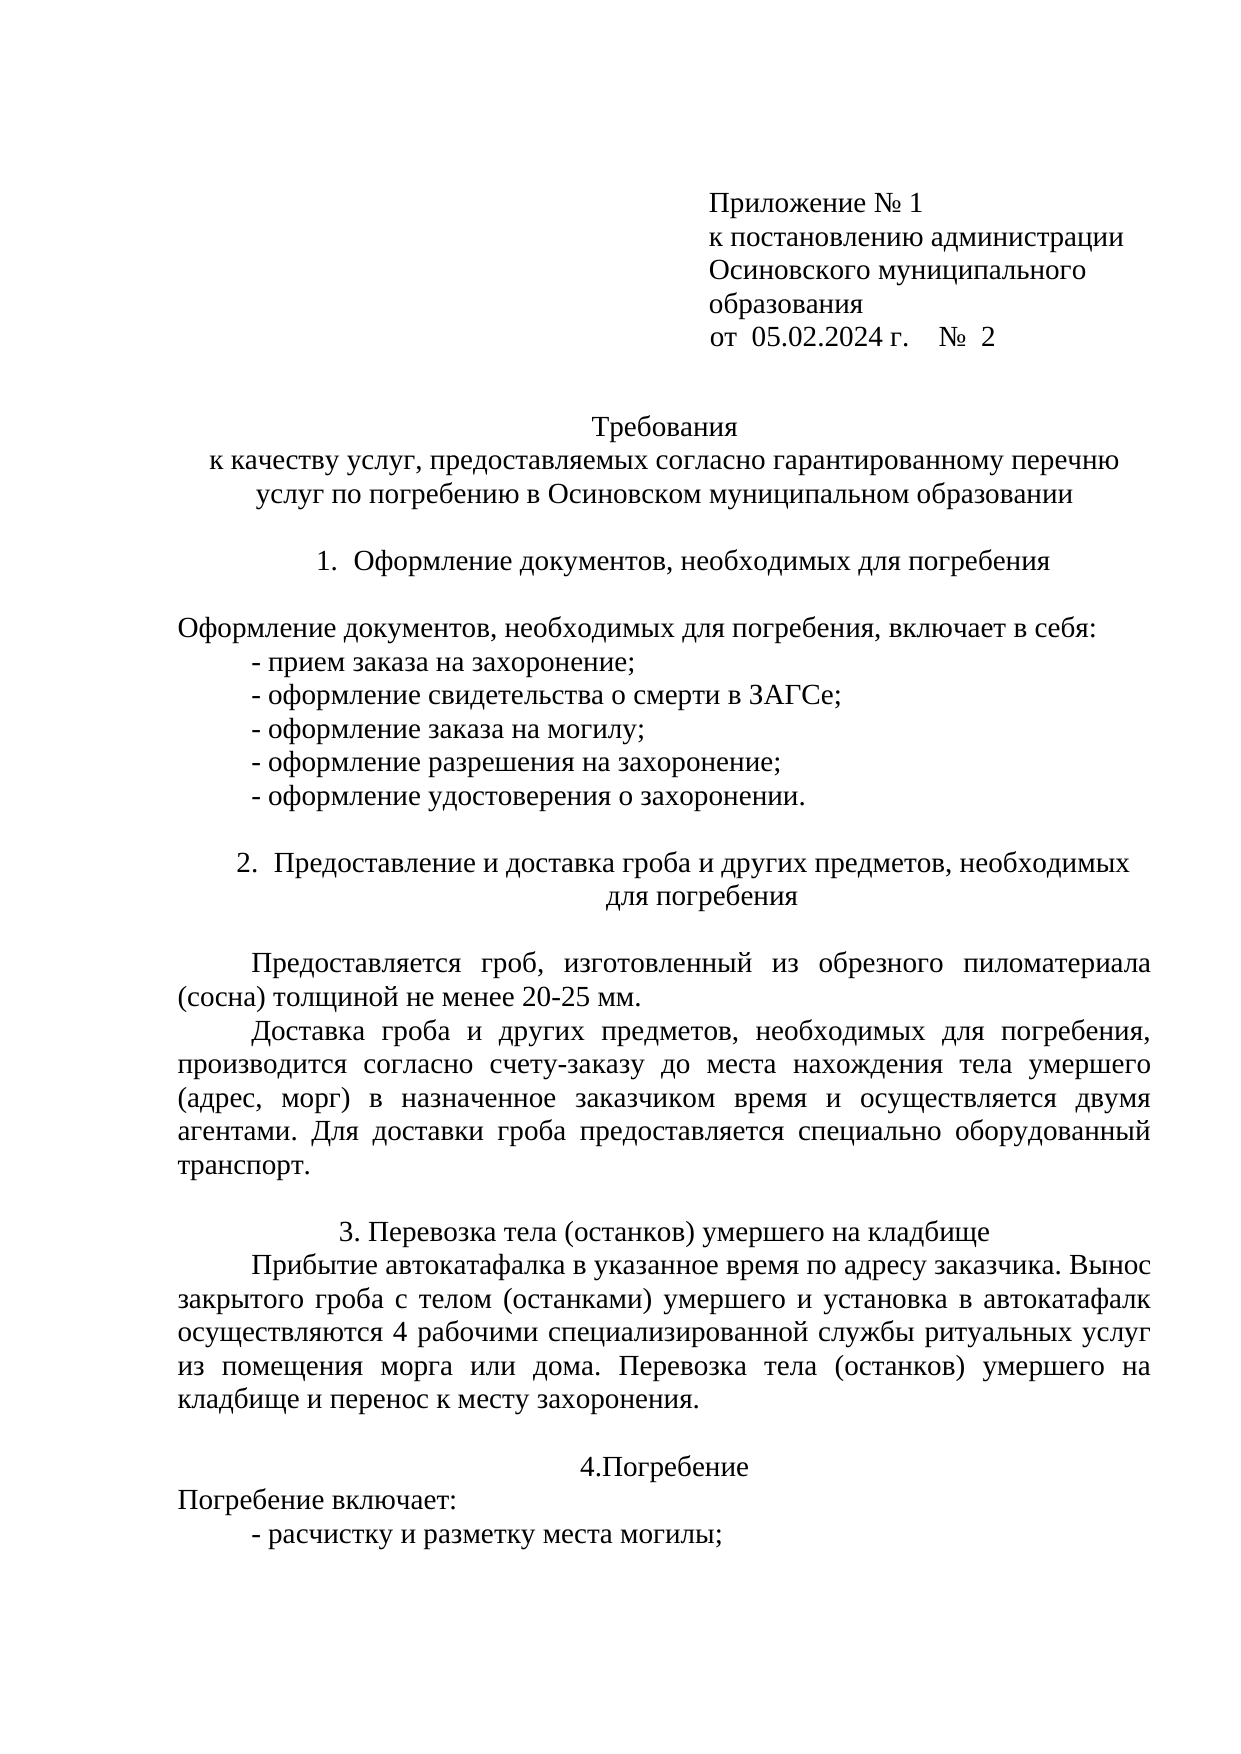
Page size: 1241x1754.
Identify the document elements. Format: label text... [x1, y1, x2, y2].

text - оформление удостоверения о захоронении. [177, 778, 1152, 811]
text Требования к качеству услуг, предоставляемых согласно гарантированному перечню услуг по погребению в Осиновском муниципальном образовании [177, 409, 1152, 509]
text 4.Погребение [177, 1449, 1152, 1482]
text Предоставляется гроб, изготовленный из обрезного пиломатериала (сосна) толщиной не менее 20-25 мм. [177, 946, 1152, 1013]
text Прибытие автокатафалка в указанное время по адресу заказчика. Вынос закрытого гроба с телом (останками) умершего и установка в автокатафалк осуществляются 4 рабочими специализированной службы ритуальных услуг из помещения морга или дома. Перевозка тела (останков) умершего на кладбище и перенос к месту захоронения. [177, 1247, 1152, 1415]
text от 05.02.2024 г. № 2 [177, 319, 1152, 353]
text Доставка гроба и других предметов, необходимых для погребения, производится согласно счету-заказу до места нахождения тела умершего (адрес, морг) в назначенное заказчиком время и осуществляется двумя агентами. Для доставки гроба предоставляется специально оборудованный транспорт. [177, 1013, 1152, 1180]
text Оформление документов, необходимых для погребения, включает в себя: [177, 610, 1152, 644]
text Погребение включает: [177, 1482, 1152, 1516]
list Оформление документов, необходимых для погребения [215, 543, 1152, 577]
text - прием заказа на захоронение; [177, 644, 1152, 677]
text Осиновского муниципального образования [709, 252, 1181, 319]
text к постановлению администрации [709, 219, 1152, 252]
text - оформление заказа на могилу; [177, 711, 1152, 744]
text - оформление разрешения на захоронение; [177, 744, 1152, 778]
list Предоставление и доставка гроба и других предметов, необходимых для погребения [215, 845, 1152, 912]
text 3. Перевозка тела (останков) умершего на кладбище [177, 1214, 1152, 1247]
text - расчистку и разметку места могилы; [177, 1516, 1152, 1549]
text Приложение № 1 [709, 185, 1152, 219]
text - оформление свидетельства о смерти в ЗАГСе; [177, 677, 1152, 711]
